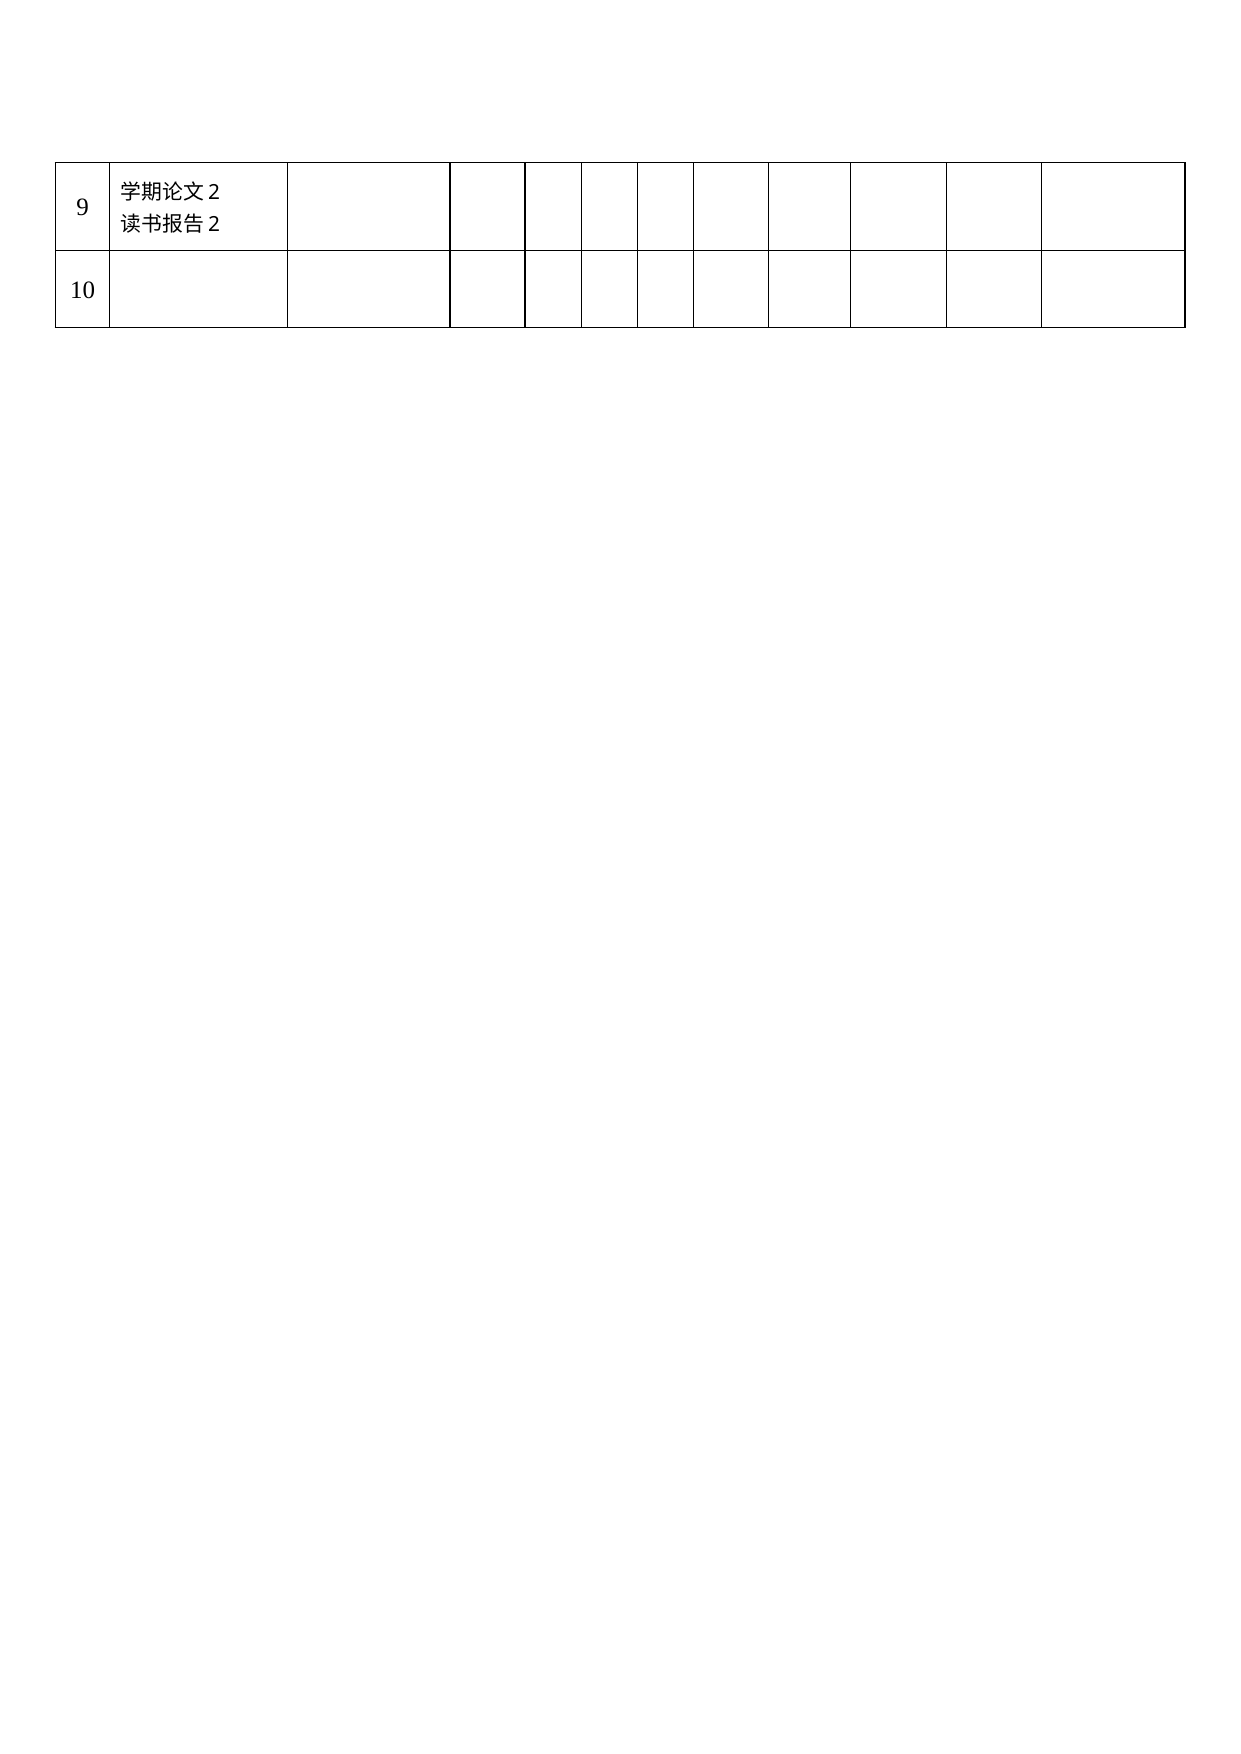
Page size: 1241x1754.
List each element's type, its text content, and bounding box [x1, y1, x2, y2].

table_cell 10 [56, 251, 109, 327]
table_cell [526, 251, 581, 327]
table_cell [638, 163, 693, 250]
table_cell [947, 251, 1041, 327]
table_cell [947, 163, 1041, 250]
table_cell [451, 163, 524, 250]
table_cell [769, 163, 850, 250]
table_cell [694, 251, 768, 327]
table_cell [288, 163, 449, 250]
table_cell [1042, 251, 1184, 327]
table_cell [851, 251, 946, 327]
table_cell [526, 163, 581, 250]
table_cell 学期论文2 读书报告2 [110, 163, 287, 250]
table_cell [582, 163, 637, 250]
table_cell [851, 163, 946, 250]
table_cell [694, 163, 768, 250]
table_cell [582, 251, 637, 327]
table_cell [638, 251, 693, 327]
table_cell [769, 251, 850, 327]
table_cell [1042, 163, 1184, 250]
table_cell 9 [56, 163, 109, 250]
table_cell [451, 251, 524, 327]
table_cell [110, 251, 287, 327]
table_cell [288, 251, 449, 327]
